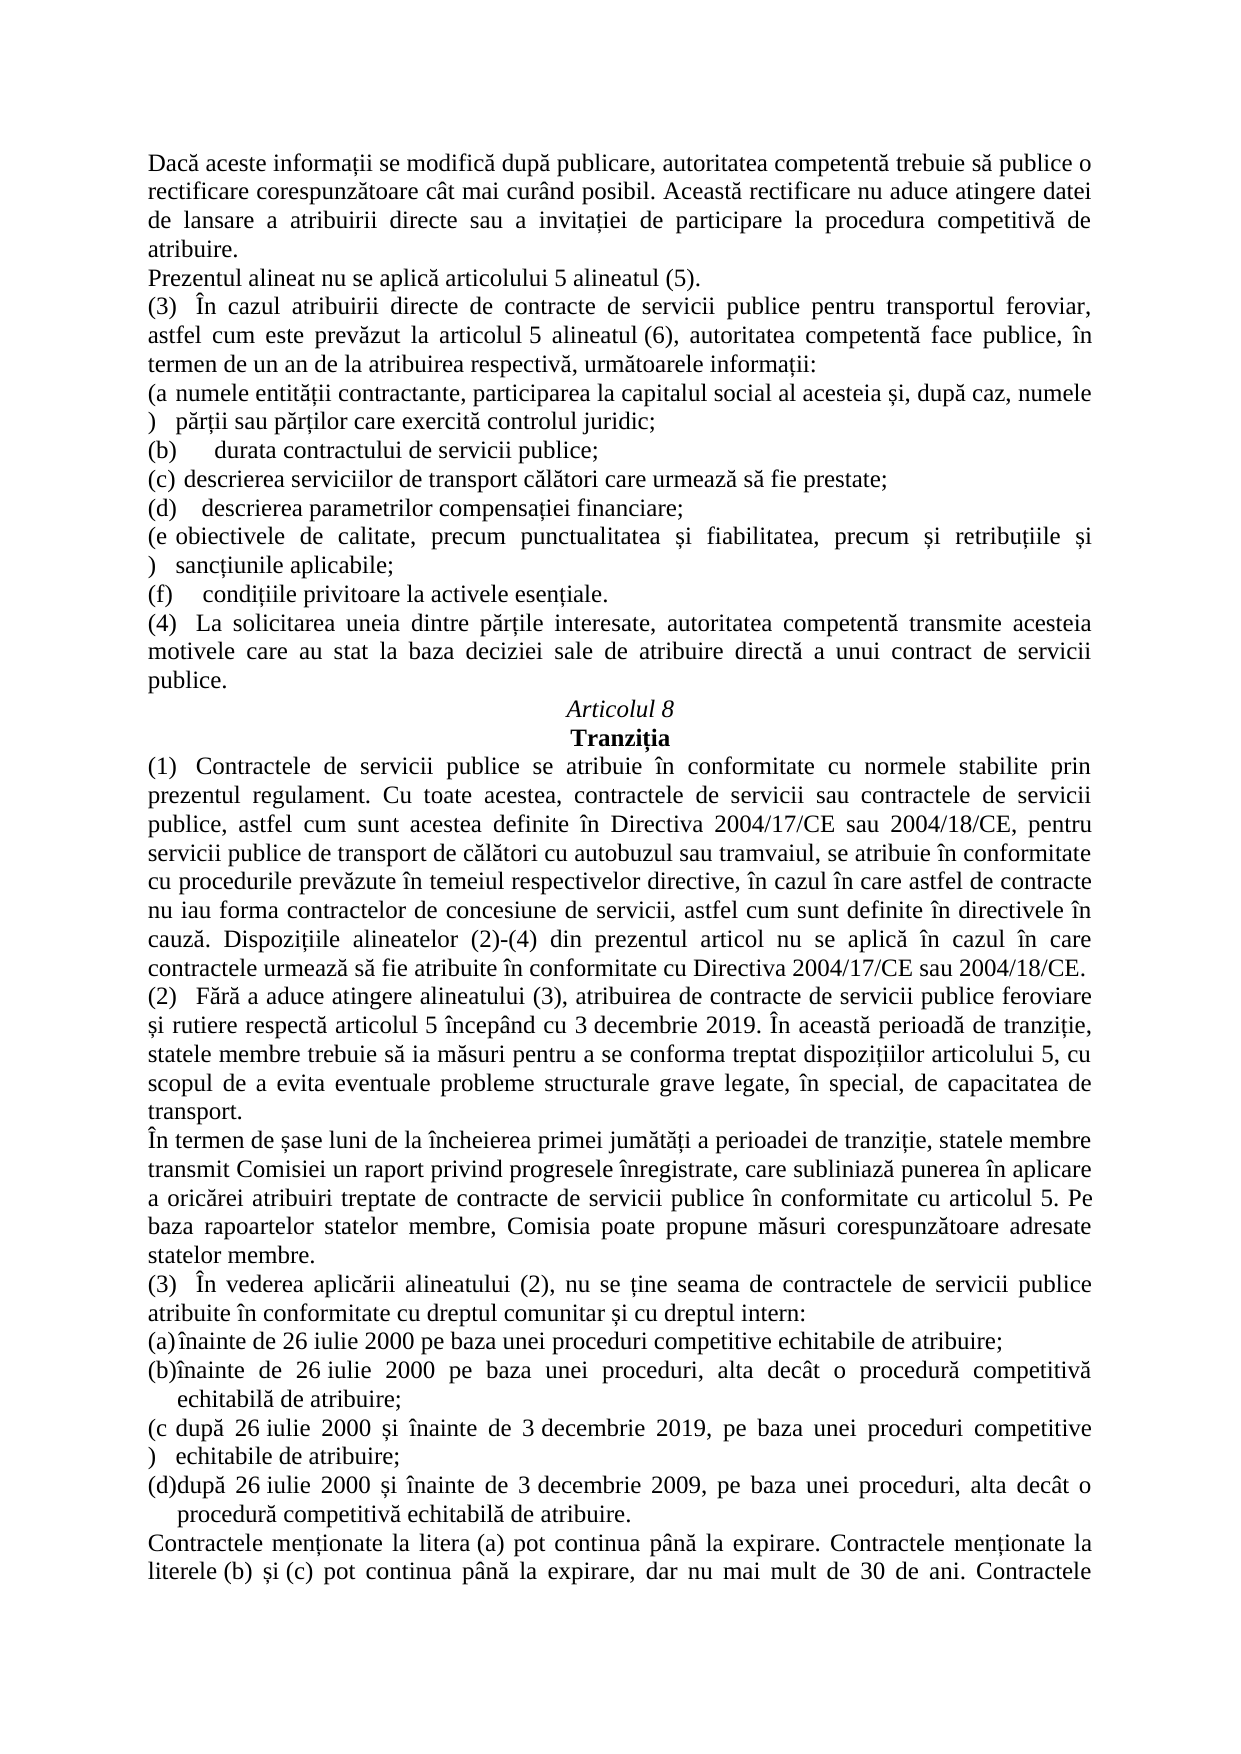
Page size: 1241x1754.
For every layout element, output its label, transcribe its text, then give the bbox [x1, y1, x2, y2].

table_header (d) [148, 1470, 177, 1528]
table_header înainte de 26 iulie 2000 pe baza unei proceduri competitive echitabile de atribuire; [178, 1326, 1093, 1355]
table_header (a) [148, 378, 175, 435]
text Articolul 8 [148, 694, 1093, 723]
table_header (a) [148, 1326, 178, 1355]
table_header (c) [148, 1413, 175, 1470]
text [148, 1528, 1093, 1585]
table_header descrierea serviciilor de transport călători care urmează să fie prestate; [184, 464, 1093, 493]
table_header înainte de 26 iulie 2000 pe baza unei proceduri, alta decât o procedură competitivă echitabilă de atribuire; [177, 1355, 1093, 1413]
text (1) Contractele de servicii publice se atribuie în conformitate cu normele stabilite prin prezentul regulament. Cu toate acestea, contractele de servicii sau contractele de servicii publice, astfel cum sunt acestea definite în Directiva 2004/17/CE sau 2004/18/CE, pentru servicii publice de transport de călători cu autobuzul sau tramvaiul, se atribuie în conformitate cu procedurile prevăzute în temeiul respectivelor directive, în cazul în care astfel de contracte nu iau forma contractelor de concesiune de servicii, astfel cum sunt definite în directivele în cauză. Dispozițiile alineatelor (2)-(4) din prezentul articol nu se aplică în cazul în care contractele urmează să fie atribuite în conformitate cu Directiva 2004/17/CE sau 2004/18/CE. [148, 751, 1093, 981]
table_header condițiile privitoare la activele esențiale. [203, 579, 1093, 608]
table_header obiectivele de calitate, precum punctualitatea și fiabilitatea, precum și retribuțiile și sancțiunile aplicabile; [175, 521, 1093, 579]
text Prezentul alineat nu se aplică articolului 5 alineatul (5). [148, 263, 1093, 291]
table_header numele entității contractante, participarea la capitalul social al acesteia și, după caz, numele părții sau părților care exercită controlul juridic; [175, 378, 1093, 435]
text (4) La solicitarea uneia dintre părțile interesate, autoritatea competentă transmite acesteia motivele care au stat la baza deciziei sale de atribuire directă a unui contract de servicii publice. [148, 608, 1093, 694]
text (2) Fără a aduce atingere alineatului (3), atribuirea de contracte de servicii publice feroviare și rutiere respectă articolul 5 începând cu 3 decembrie 2019. În această perioadă de tranziție, statele membre trebuie să ia măsuri pentru a se conforma treptat dispozițiilor articolului 5, cu scopul de a evita eventuale probleme structurale grave legate, în special, de capacitatea de transport. [148, 981, 1093, 1125]
table_header (e) [148, 521, 175, 579]
table_header (f) [148, 579, 202, 608]
text (3) În vederea aplicării alineatului (2), nu se ține seama de contractele de servicii publice atribuite în conformitate cu dreptul comunitar și cu dreptul intern: [148, 1269, 1093, 1326]
table_header descrierea parametrilor compensației financiare; [201, 493, 1093, 521]
table_header durata contractului de servicii publice; [214, 435, 1093, 464]
table_header (b) [148, 435, 214, 464]
table_header (c) [148, 464, 183, 493]
table_header (b) [148, 1355, 177, 1413]
table_header după 26 iulie 2000 și înainte de 3 decembrie 2009, pe baza unei proceduri, alta decât o procedură competitivă echitabilă de atribuire. [177, 1470, 1093, 1528]
text Tranziția [148, 723, 1093, 751]
table_header după 26 iulie 2000 și înainte de 3 decembrie 2019, pe baza unei proceduri competitive echitabile de atribuire; [175, 1413, 1093, 1470]
text În termen de șase luni de la încheierea primei jumătăți a perioadei de tranziție, statele membre transmit Comisiei un raport privind progresele înregistrate, care subliniază punerea în aplicare a oricărei atribuiri treptate de contracte de servicii publice în conformitate cu articolul 5. Pe baza rapoartelor statelor membre, Comisia poate propune măsuri corespunzătoare adresate statelor membre. [148, 1125, 1093, 1269]
text (3) În cazul atribuirii directe de contracte de servicii publice pentru transportul feroviar, astfel cum este prevăzut la articolul 5 alineatul (6), autoritatea competentă face publice, în termen de un an de la atribuirea respectivă, următoarele informații: [148, 291, 1093, 378]
table_header (d) [148, 493, 201, 521]
text Dacă aceste informații se modifică după publicare, autoritatea competentă trebuie să publice o rectificare corespunzătoare cât mai curând posibil. Această rectificare nu aduce atingere datei de lansare a atribuirii directe sau a invitației de participare la procedura competitivă de atribuire. [148, 148, 1093, 263]
